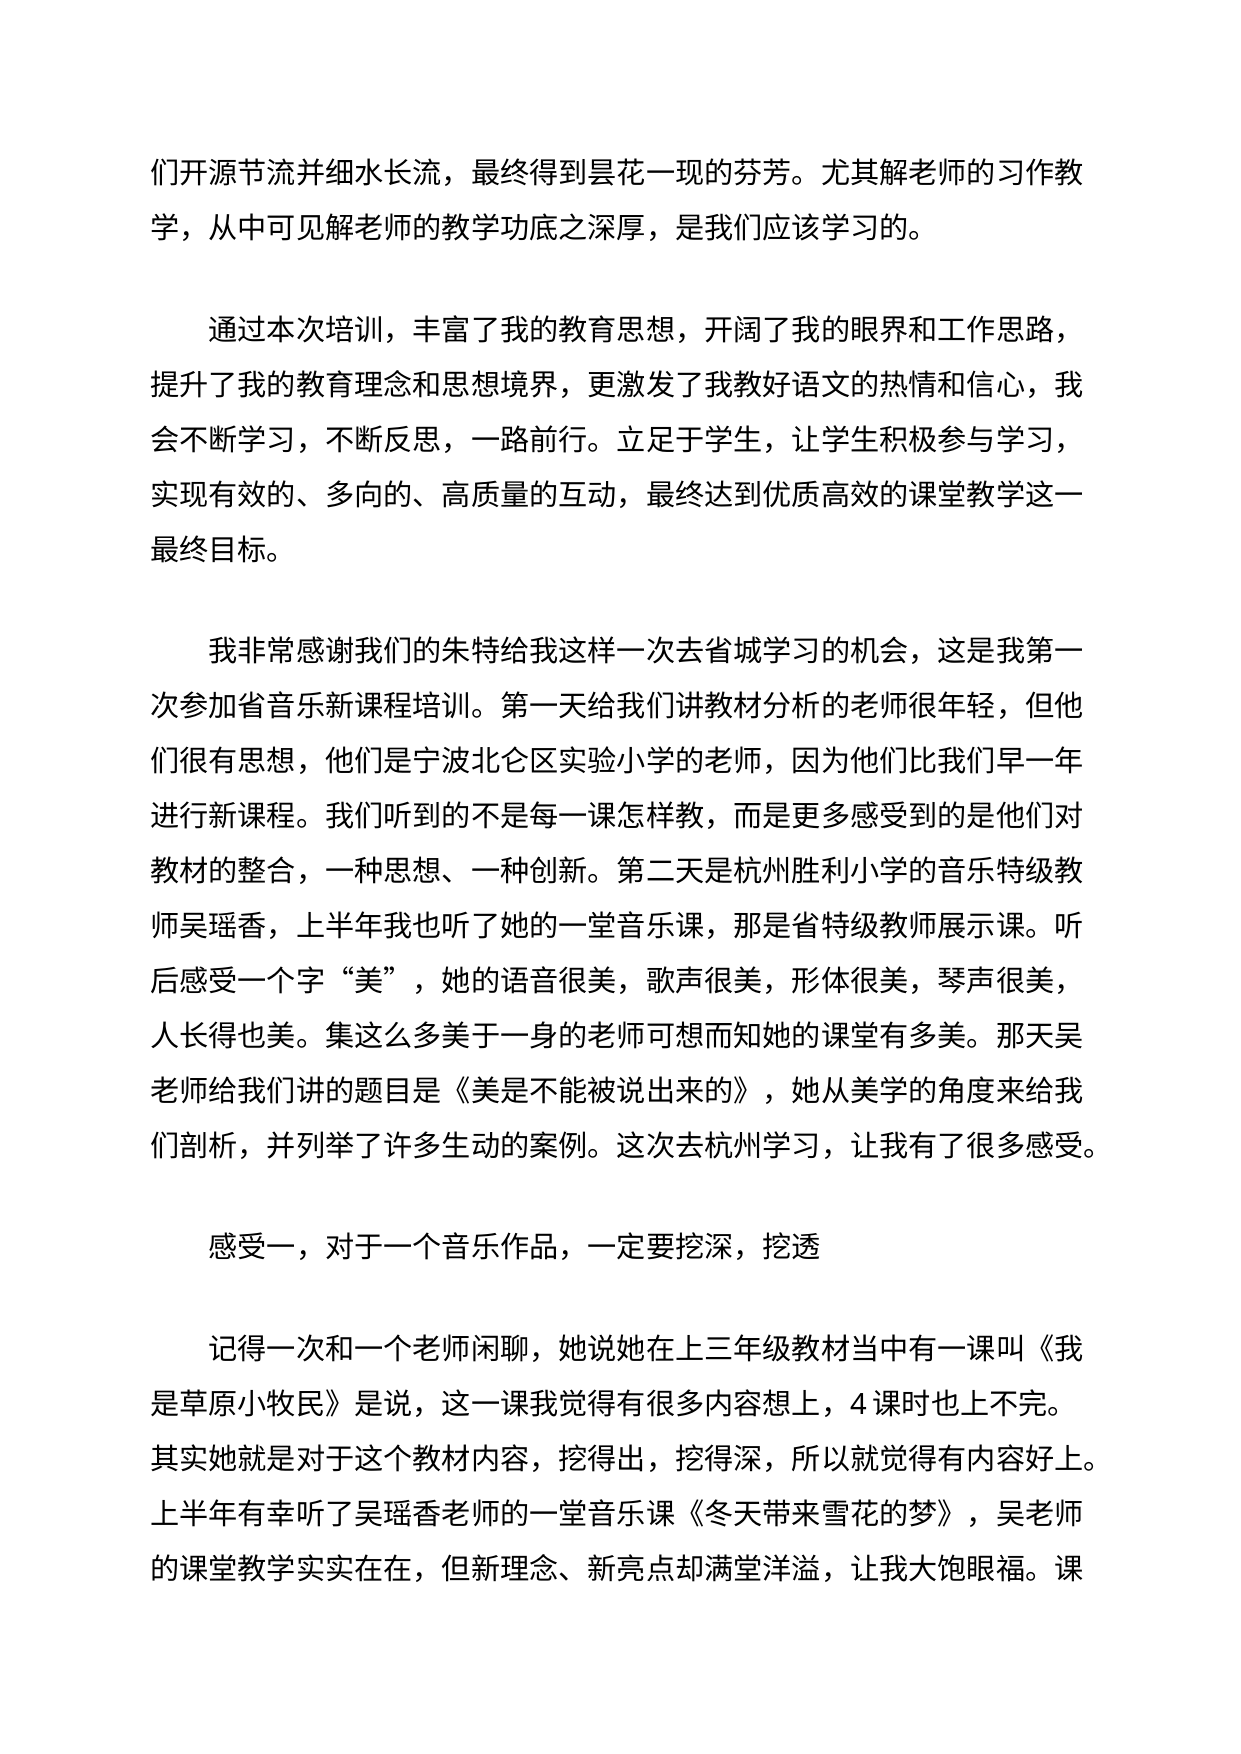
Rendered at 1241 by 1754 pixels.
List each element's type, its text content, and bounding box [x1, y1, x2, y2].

text 我非常感谢我们的朱特给我这样一次去省城学习的机会，这是我第一次参加省音乐新课程培训。第一天给我们讲教材分析的老师很年轻，但他们很有思想，他们是宁波北仑区实验小学的老师，因为他们比我们早一年进行新课程。我们听到的不是每一课怎样教，而是更多感受到的是他们对教材的整合，一种思想、一种创新。第二天是杭州胜利小学的音乐特级教师吴瑶香，上半年我也听了她的一堂音乐课，那是省特级教师展示课。听后感受一个字“美”，她的语音很美，歌声很美，形体很美，琴声很美，人长得也美。集这么多美于一身的老师可想而知她的课堂有多美。那天吴老师给我们讲的题目是《美是不能被说出来的》，她从美学的角度来给我们剖析，并列举了许多生动的案例。这次去杭州学习，让我有了很多感受。 [150, 628, 1090, 1164]
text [150, 1326, 1090, 1588]
text 通过本次培训，丰富了我的教育思想，开阔了我的眼界和工作思路，提升了我的教育理念和思想境界，更激发了我教好语文的热情和信心，我会不断学习，不断反思，一路前行。立足于学生，让学生积极参与学习，实现有效的、多向的、高质量的互动，最终达到优质高效的课堂教学这一最终目标。 [150, 307, 1090, 568]
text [150, 150, 1090, 247]
text 感受一，对于一个音乐作品，一定要挖深，挖透 [150, 1224, 1090, 1266]
